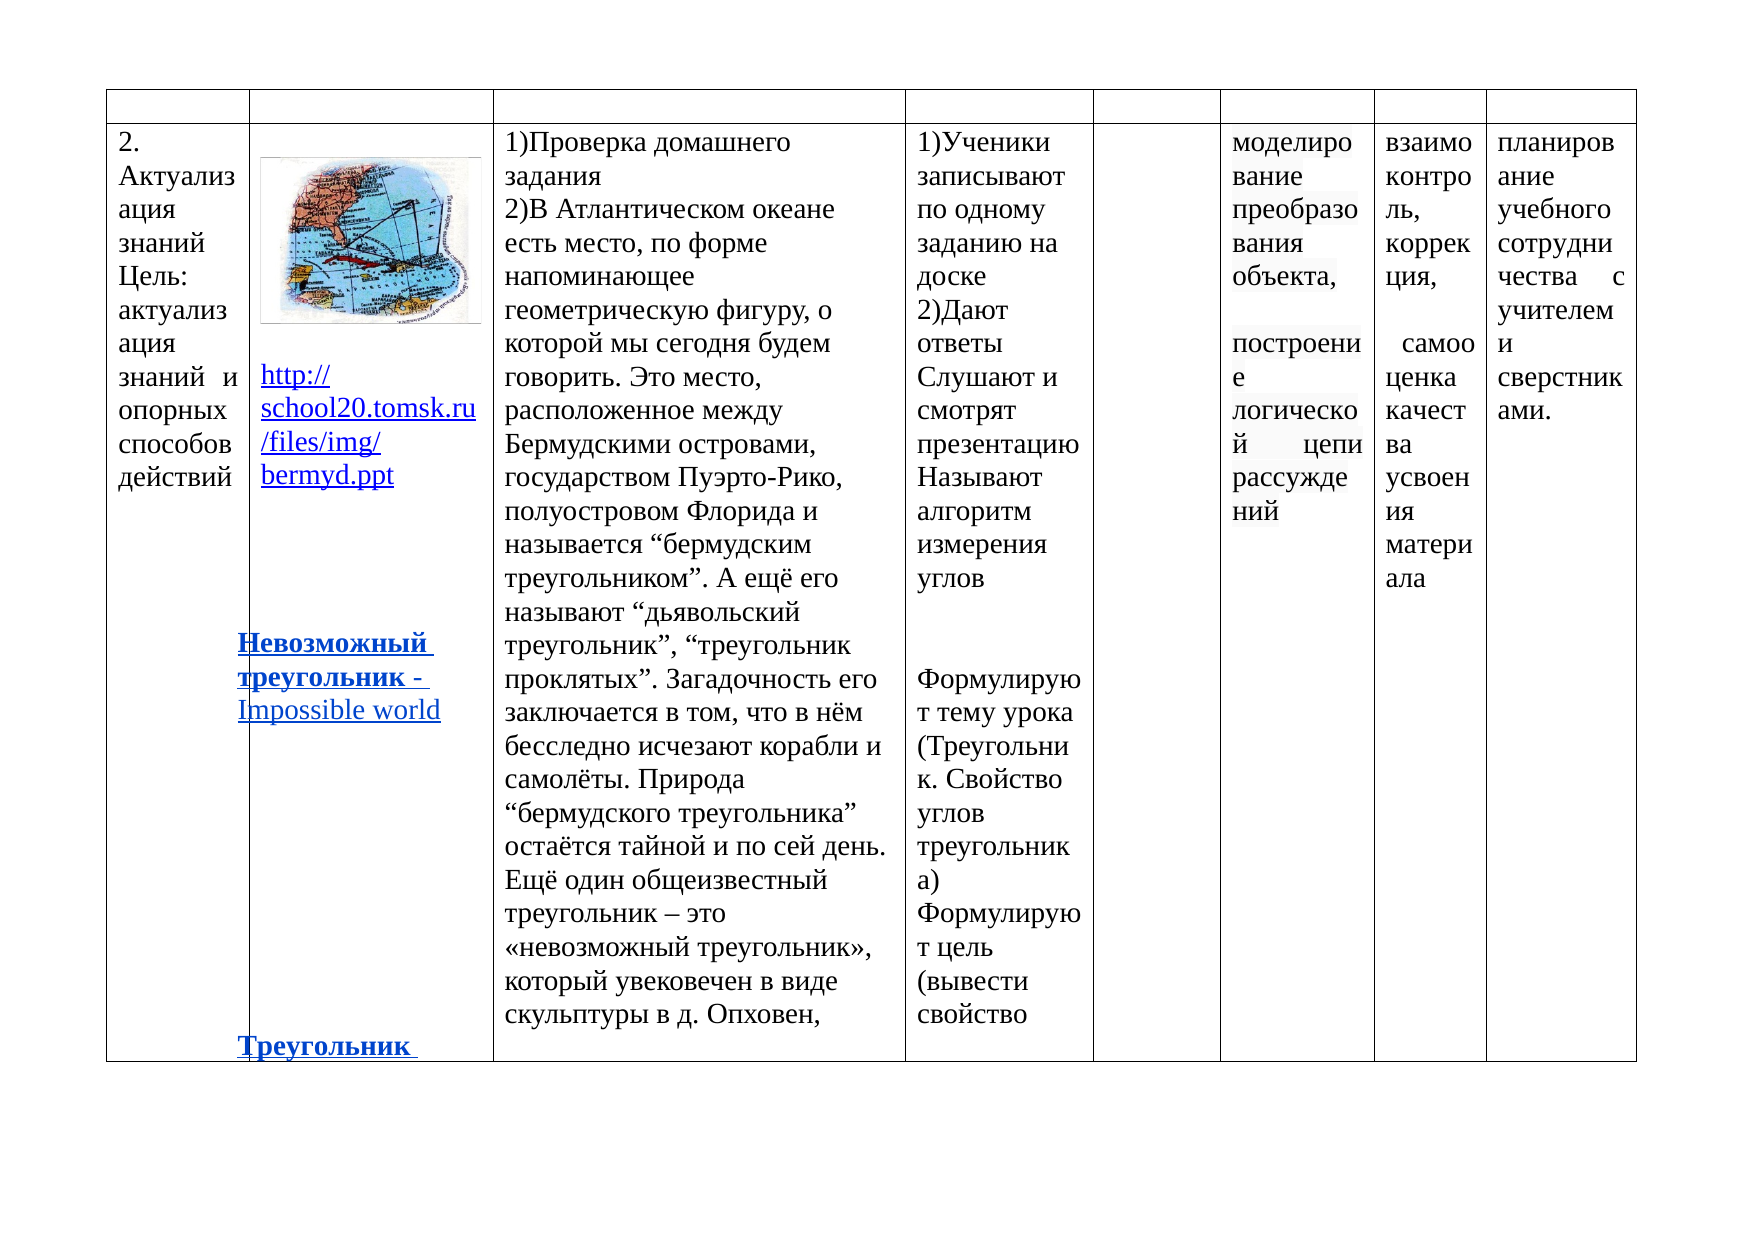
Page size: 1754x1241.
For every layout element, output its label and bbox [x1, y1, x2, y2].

table_cell [1094, 124, 1220, 1061]
table_cell [250, 90, 493, 123]
table_cell [1487, 90, 1636, 123]
table_cell [1375, 124, 1486, 1061]
table_cell [906, 124, 1093, 1061]
table_cell [1221, 90, 1374, 123]
table_cell [906, 90, 1093, 123]
table_cell [107, 90, 249, 123]
table_cell [494, 90, 905, 123]
table_cell [1375, 90, 1486, 123]
table_cell [107, 124, 249, 1061]
table_cell [250, 124, 493, 1061]
table_cell [1487, 124, 1636, 1061]
table_cell [1221, 124, 1374, 1061]
picture [260, 157, 482, 324]
table_cell [494, 124, 905, 1061]
table_cell [1094, 90, 1220, 123]
